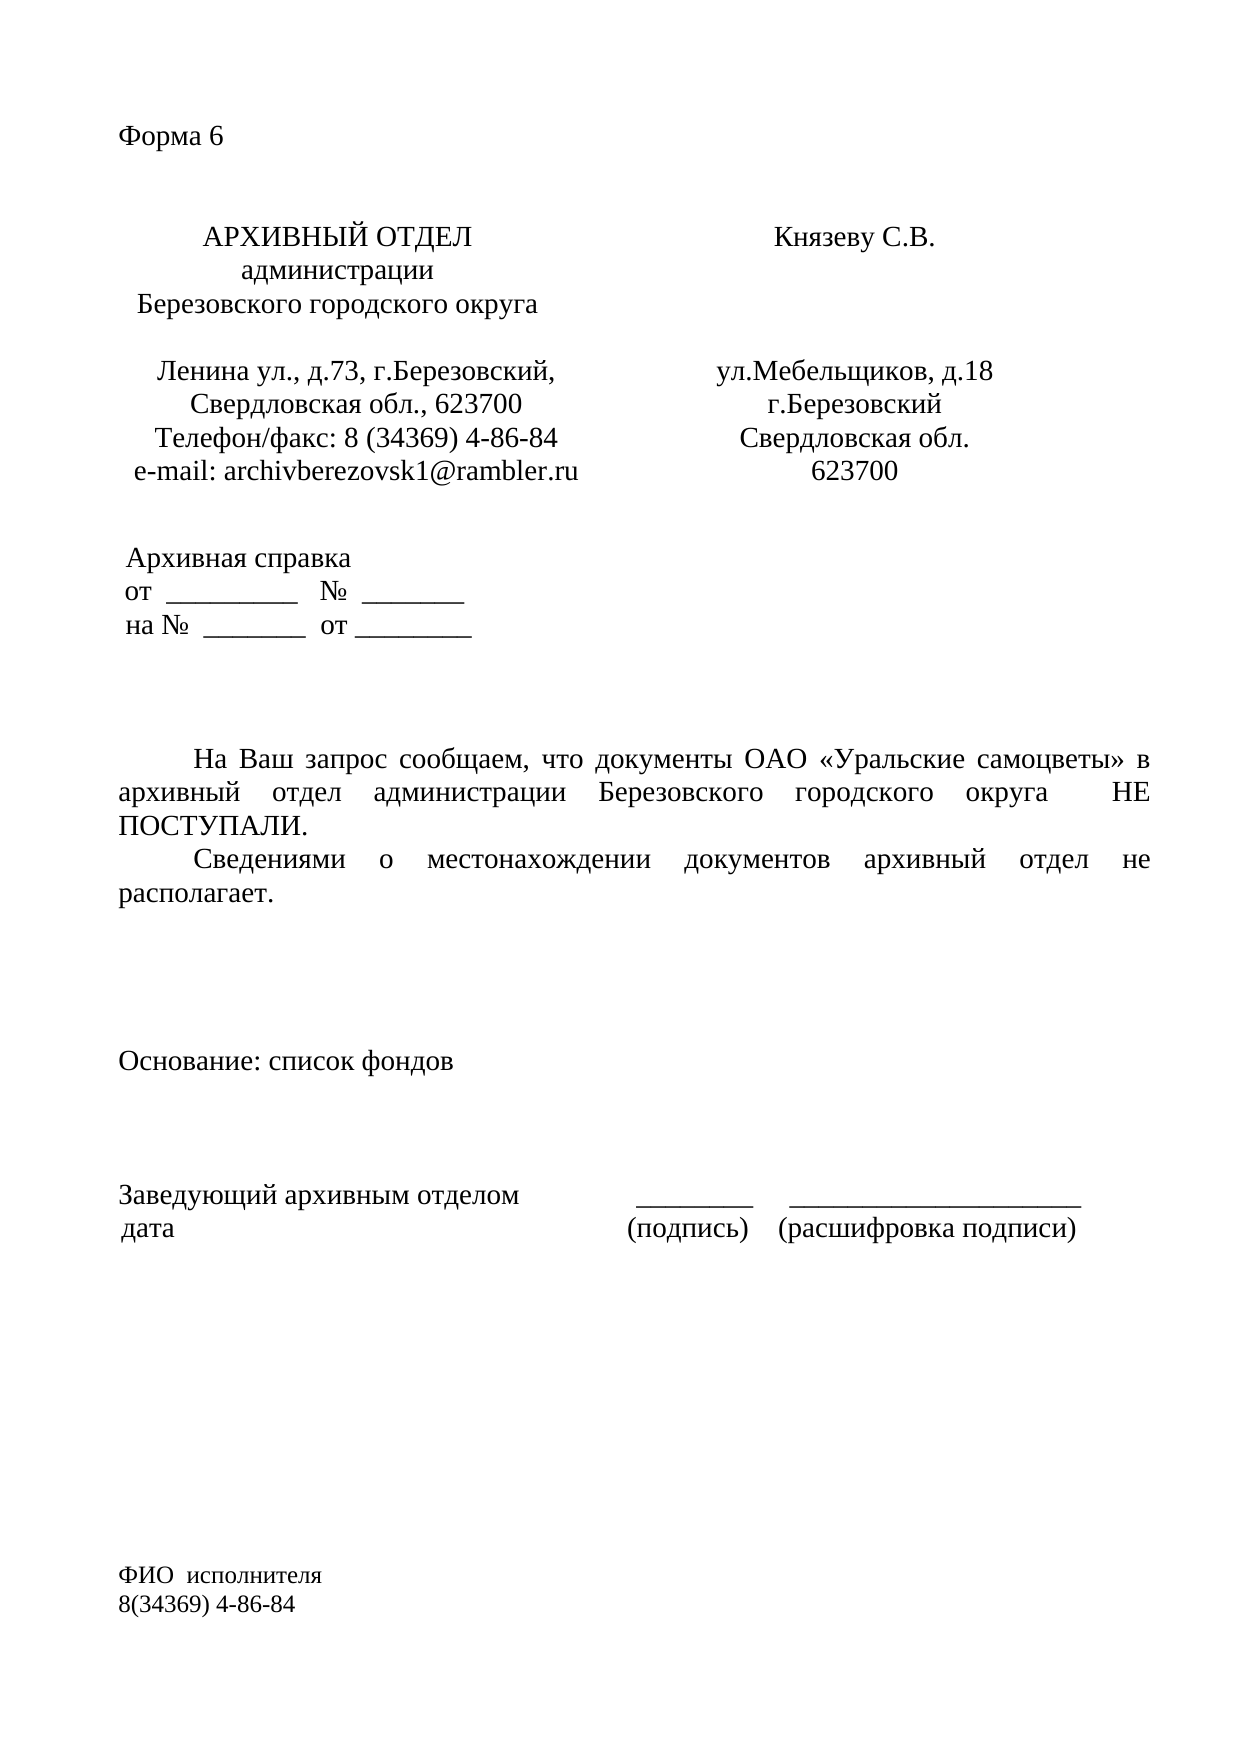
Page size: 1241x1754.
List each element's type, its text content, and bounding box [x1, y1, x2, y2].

text Основание: список фондов [118, 1043, 1152, 1076]
text Сведениями о местонахождении документов архивный отдел не располагает. [118, 842, 1152, 909]
text Форма 6 [118, 118, 1152, 152]
text 8(34369) 4-86-84 [118, 1589, 1152, 1618]
table_header АРХИВНЫЙ ОТДЕЛ администрации Березовского городского округа Ленина ул., д.73, г.Березовский, Свердловская обл., 623700 Телефон/факс: 8 (34369) 4-86-84 e-mail: archivberezovsk1@rambler.ru [107, 219, 605, 521]
table_header Князеву С.В. ул.Мебельщиков, д.18 г.Березовский Свердловская обл. 623700 [605, 219, 1104, 521]
text на № _______ от ________ [118, 607, 1152, 640]
text Заведующий архивным отделом ________ ____________________ [118, 1177, 1152, 1211]
text ФИО исполнителя [118, 1560, 1152, 1589]
text от _________ № _______ [118, 573, 1152, 607]
text дата (подпись) (расшифровка подписи) [99, 1211, 1152, 1244]
text На Ваш запрос сообщаем, что документы ОАО «Уральские самоцветы» в архивный отдел администрации Березовского городского округа НЕ ПОСТУПАЛИ. [118, 741, 1152, 842]
text Архивная справка [118, 540, 1152, 573]
